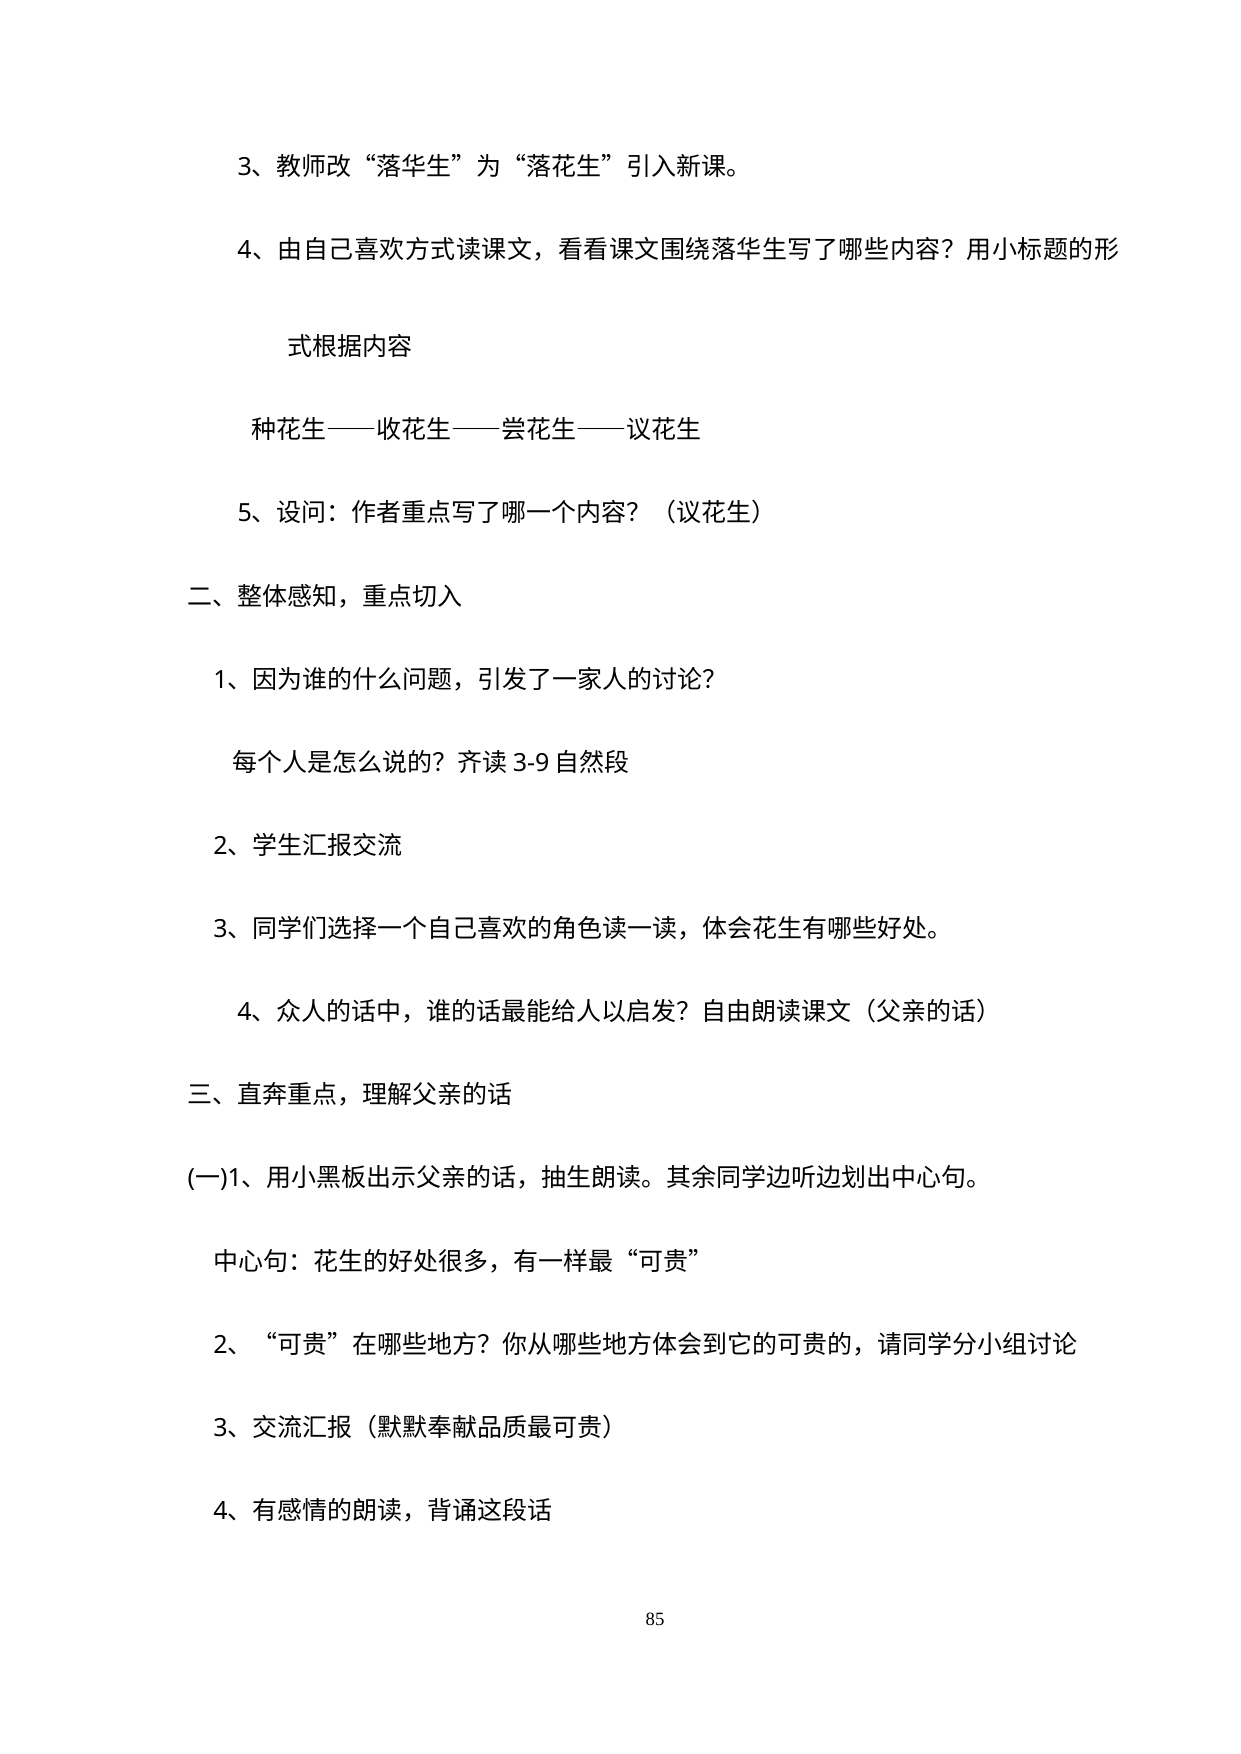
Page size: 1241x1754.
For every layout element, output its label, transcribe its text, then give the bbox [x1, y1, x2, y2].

text 3、交流汇报（默默奉献品质最可贵） [187, 1393, 1122, 1458]
text 5、设问：作者重点写了哪一个内容？（议花生） [187, 478, 1122, 543]
text 1、因为谁的什么问题，引发了一家人的讨论？ [187, 645, 1122, 710]
text 3、教师改“落华生”为“落花生”引入新课。 [187, 132, 1122, 197]
text 二、整体感知，重点切入 [187, 562, 1122, 627]
text 中心句：花生的好处很多，有一样最“可贵” [187, 1227, 1122, 1292]
text 种花生——收花生——尝花生——议花生 [187, 395, 1122, 460]
text 三、直奔重点，理解父亲的话 [187, 1060, 1122, 1125]
text 每个人是怎么说的？齐读3-9自然段 [187, 728, 1122, 793]
text 2、学生汇报交流 [187, 811, 1122, 876]
text 4、由自己喜欢方式读课文，看看课文围绕落华生写了哪些内容？用小标题的形式根据内容 [237, 215, 1122, 377]
text 4、有感情的朗读，背诵这段话 [187, 1476, 1122, 1541]
text 3、同学们选择一个自己喜欢的角色读一读，体会花生有哪些好处。 [187, 894, 1122, 959]
text 2、“可贵”在哪些地方？你从哪些地方体会到它的可贵的，请同学分小组讨论 [187, 1310, 1122, 1375]
text 4、众人的话中，谁的话最能给人以启发？自由朗读课文（父亲的话） [237, 977, 1122, 1042]
text (一)1、用小黑板出示父亲的话，抽生朗读。其余同学边听边划出中心句。 [187, 1143, 1122, 1208]
